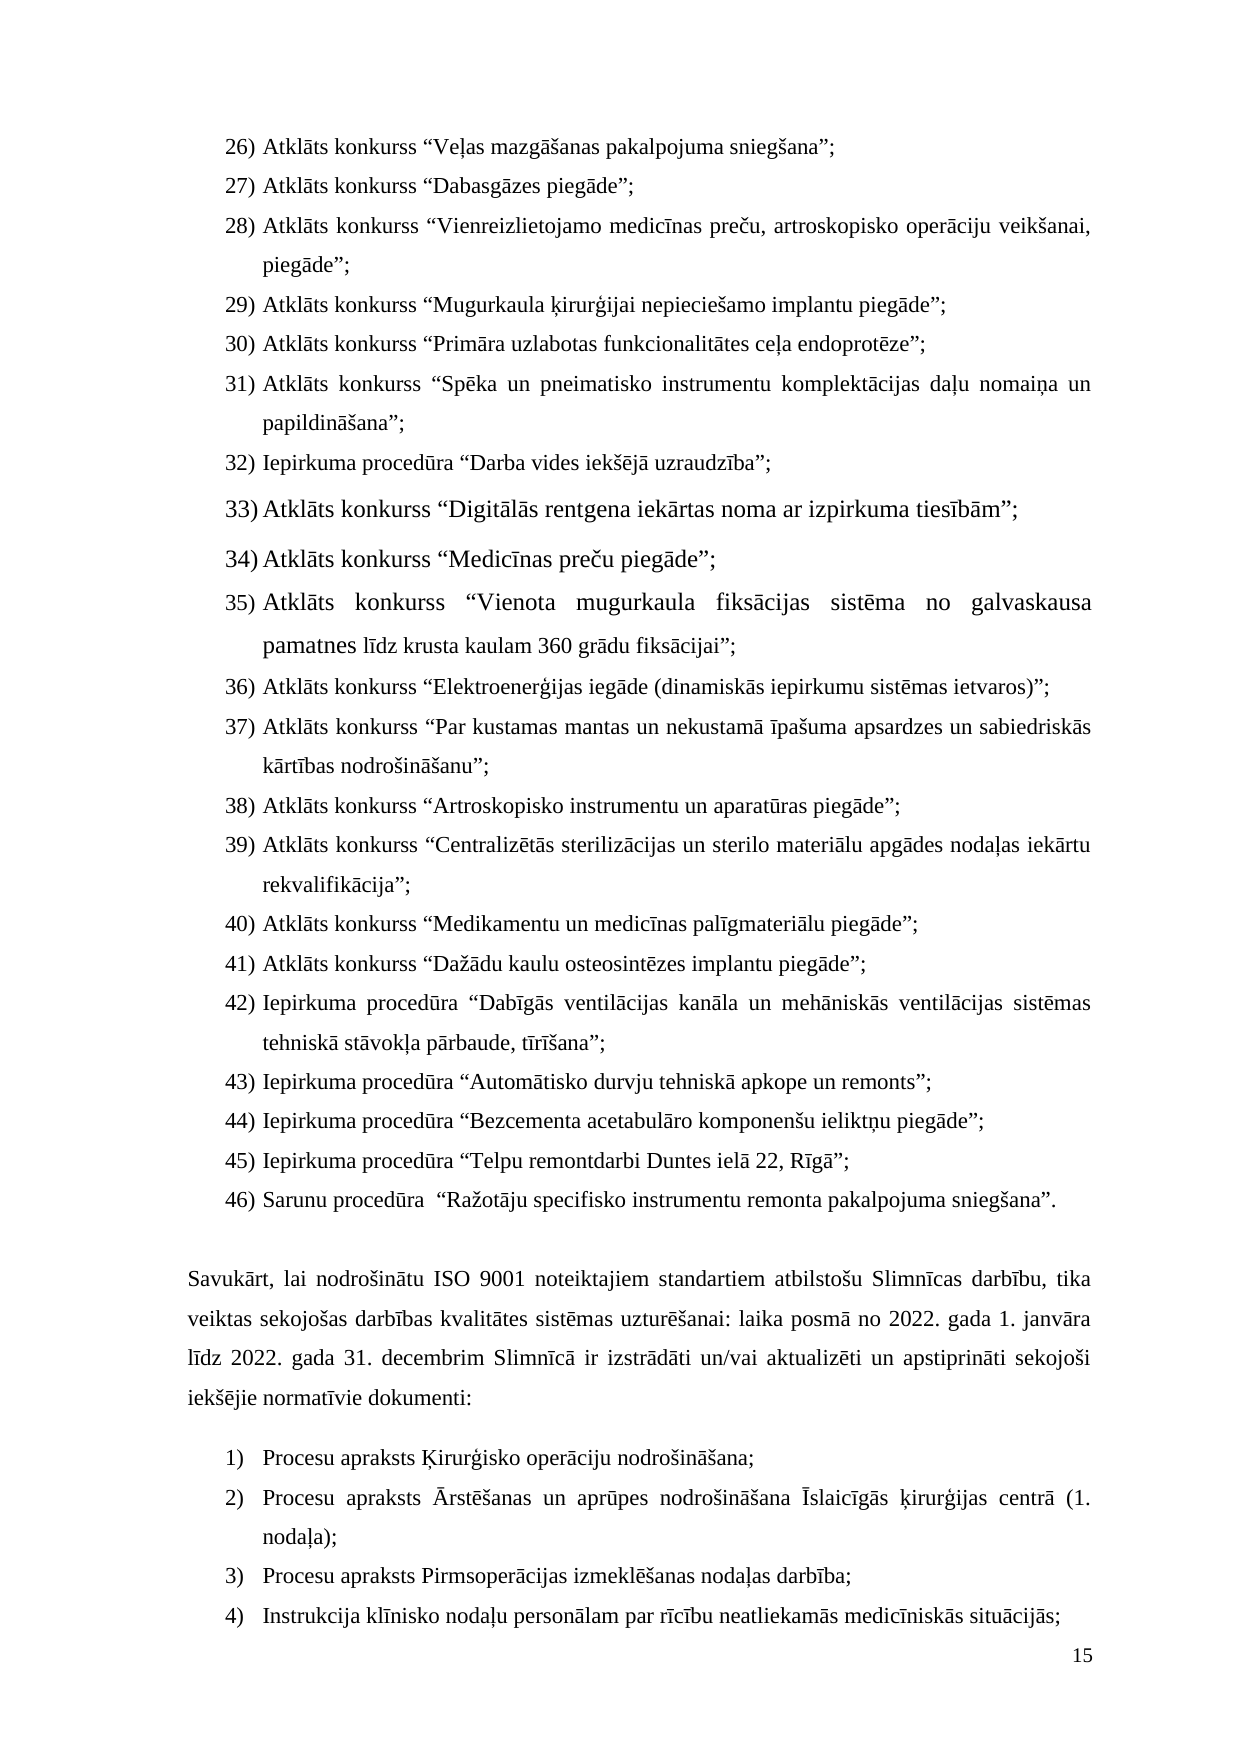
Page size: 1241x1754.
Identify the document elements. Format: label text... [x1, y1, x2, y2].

list Procesu apraksts Ķirurģisko operāciju nodrošināšana; [225, 1444, 1092, 1471]
list Atklāts konkurss “Vienreizlietojamo medicīnas preču, artroskopisko operāciju veikšanai, piegāde”; [225, 212, 1092, 278]
list Atklāts konkurss “Mugurkaula ķirurģijai nepieciešamo implantu piegāde”; [225, 291, 1092, 317]
list Atklāts konkurss “Vienota mugurkaula fiksācijas sistēma no galvaskausa pamatnes līdz krusta kaulam 360 grādu fiksācijai”; [225, 587, 1092, 659]
list Procesu apraksts Ārstēšanas un aprūpes nodrošināšana Īslaicīgās ķirurģijas centrā (1. nodaļa); [225, 1484, 1092, 1549]
list Atklāts konkurss “Medikamentu un medicīnas palīgmateriālu piegāde”; [225, 910, 1092, 936]
list Instrukcija klīnisko nodaļu personālam par rīcību neatliekamās medicīniskās situācijās; [225, 1602, 1092, 1628]
list Sarunu procedūra “Ražotāju specifisko instrumentu remonta pakalpojuma sniegšana”. [225, 1186, 1092, 1213]
list Atklāts konkurss “Artroskopisko instrumentu un aparatūras piegāde”; [225, 792, 1092, 818]
list Iepirkuma procedūra “Bezcementa acetabulāro komponenšu ieliktņu piegāde”; [225, 1107, 1092, 1134]
list Atklāts konkurss “Dažādu kaulu osteosintēzes implantu piegāde”; [225, 949, 1092, 976]
list Atklāts konkurss “Centralizētās sterilizācijas un sterilo materiālu apgādes nodaļas iekārtu rekvalifikācija”; [225, 831, 1092, 897]
list Atklāts konkurss “Primāra uzlabotas funkcionalitātes ceļa endoprotēze”; [225, 330, 1092, 357]
list Atklāts konkurss “Spēka un pneimatisko instrumentu komplektācijas daļu nomaiņa un papildināšana”; [225, 370, 1092, 436]
list Iepirkuma procedūra “Darba vides iekšējā uzraudzība”; [225, 449, 1092, 475]
text Savukārt, lai nodrošinātu ISO 9001 noteiktajiem standartiem atbilstošu Slimnīcas darbību, tika veiktas sekojošas darbības kvalitātes sistēmas uzturēšanai: laika posmā no 2022. gada 1. janvāra līdz 2022. gada 31. decembrim Slimnīcā ir izstrādāti un/vai aktualizēti un apstiprināti sekojoši iekšējie normatīvie dokumenti: [187, 1265, 1092, 1410]
list Atklāts konkurss “Par kustamas mantas un nekustamā īpašuma apsardzes un sabiedriskās kārtības nodrošināšanu”; [225, 713, 1092, 778]
list Atklāts konkurss “Digitālās rentgena iekārtas noma ar izpirkuma tiesībām”; [225, 494, 1092, 523]
list Atklāts konkurss “Medicīnas preču piegāde”; [225, 544, 1092, 573]
list Iepirkuma procedūra “Automātisko durvju tehniskā apkope un remonts”; [225, 1068, 1092, 1094]
list Atklāts konkurss “Dabasgāzes piegāde”; [225, 172, 1092, 199]
list Atklāts konkurss “Elektroenerģijas iegāde (dinamiskās iepirkumu sistēmas ietvaros)”; [225, 673, 1092, 699]
list Iepirkuma procedūra “Dabīgās ventilācijas kanāla un mehāniskās ventilācijas sistēmas tehniskā stāvokļa pārbaude, tīrīšana”; [225, 989, 1092, 1055]
list Atklāts konkurss “Veļas mazgāšanas pakalpojuma sniegšana”; [225, 133, 1092, 159]
list Procesu apraksts Pirmsoperācijas izmeklēšanas nodaļas darbība; [225, 1563, 1092, 1589]
list Iepirkuma procedūra “Telpu remontdarbi Duntes ielā 22, Rīgā”; [225, 1147, 1092, 1173]
